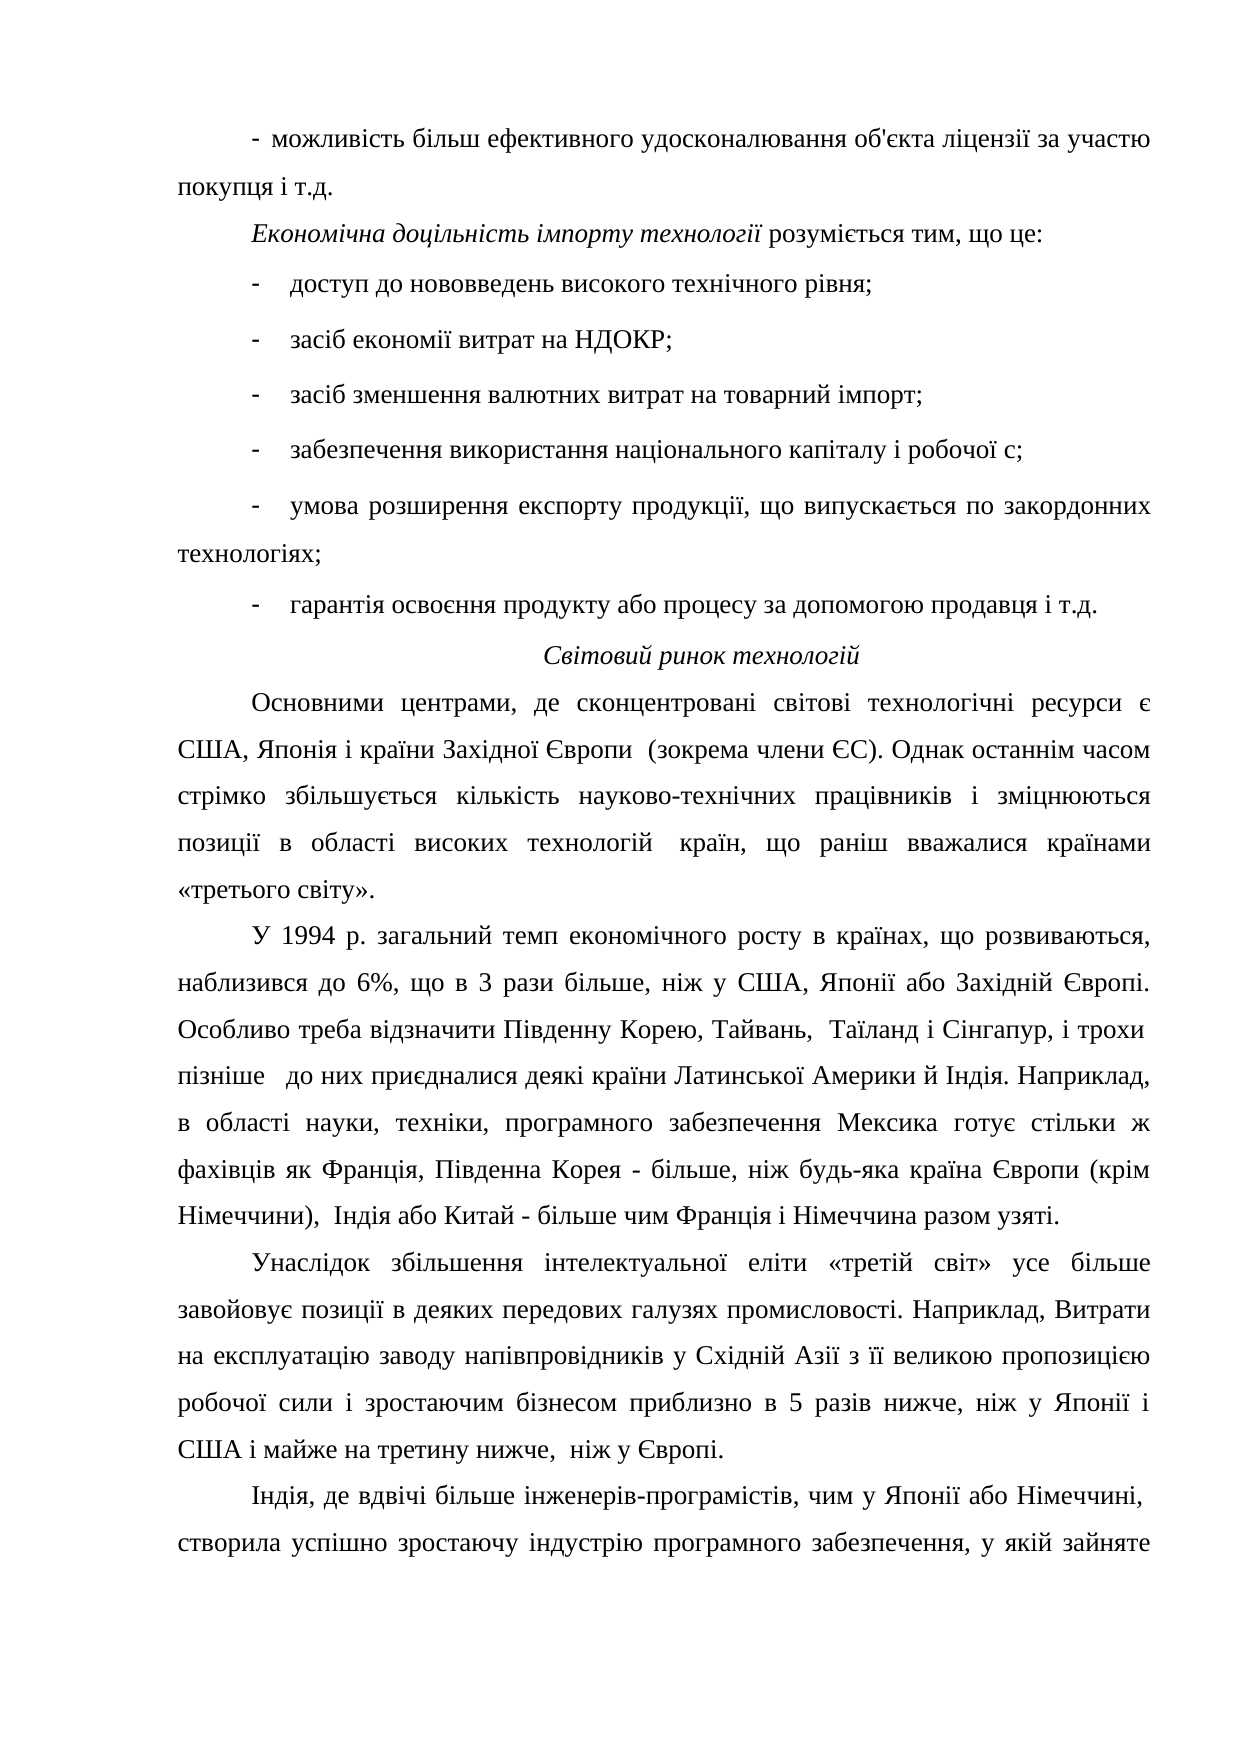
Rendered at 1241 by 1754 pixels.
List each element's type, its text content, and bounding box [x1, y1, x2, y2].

text Унаслідок збільшення інтелектуальної еліти «третій світ» усе більше завойовує позиції в деяких передових галузях промисловості. Наприклад, Витрати на експлуатацію заводу напівпровідників у Східній Азії з її великою пропозицією робочої сили і зростаючим бізнесом приблизно в 5 разів нижче, ніж у Японії і США і майже на третину нижче, ніж у Європі. [177, 1246, 1152, 1464]
list засіб економії витрат на НДОКР; [177, 319, 1152, 356]
list забезпечення використання національного капіталу і робочої с; [177, 430, 1152, 467]
text У 1994 р. загальний темп економічного росту в країнах, що розвиваються, наблизився до 6%, що в 3 рази більше, ніж у США, Японії або Західній Європі. Особливо треба відзначити Південну Корею, Тайвань, Таїланд і Сінгапур, і трохи пізніше до них приєдналися деякі країни Латинської Америки й Індія. Наприклад, в області науки, техніки, програмного забезпечення Мексика готує стільки ж фахівців як Франція, Південна Корея - більше, ніж будь-яка країна Європи (крім Німеччини), Індія або Китай - більше чим Франція і Німеччина разом узяті. [177, 919, 1152, 1231]
text Економічна доцільність імпорту технології розуміється тим, що це: [177, 217, 1152, 248]
text Світовий ринок технологій [177, 639, 1152, 671]
list засіб зменшення валютних витрат на товарний імпорт; [177, 374, 1152, 411]
list можливість більш ефективного удосконалювання об'єкта ліцензії за участю покупця і т.д. [177, 118, 1152, 202]
list доступ до нововведень високого технічного рівня; [177, 264, 1152, 301]
text Основними центрами, де сконцентровані світові технологічні ресурси є США, Японія і країни Західної Європи (зокрема члени ЄС). Однак останнім часом стрімко збільшується кількість науково-технічних працівників і зміцнюються позиції в області високих технологій країн, що раніш вважалися країнами «третього світу». [177, 686, 1152, 904]
list умова розширення експорту продукції, що випускається по закордонних технологіях; [177, 485, 1152, 569]
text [177, 1479, 1152, 1557]
list гарантія освоєння продукту або процесу за допомогою продавця і т.д. [177, 584, 1152, 621]
